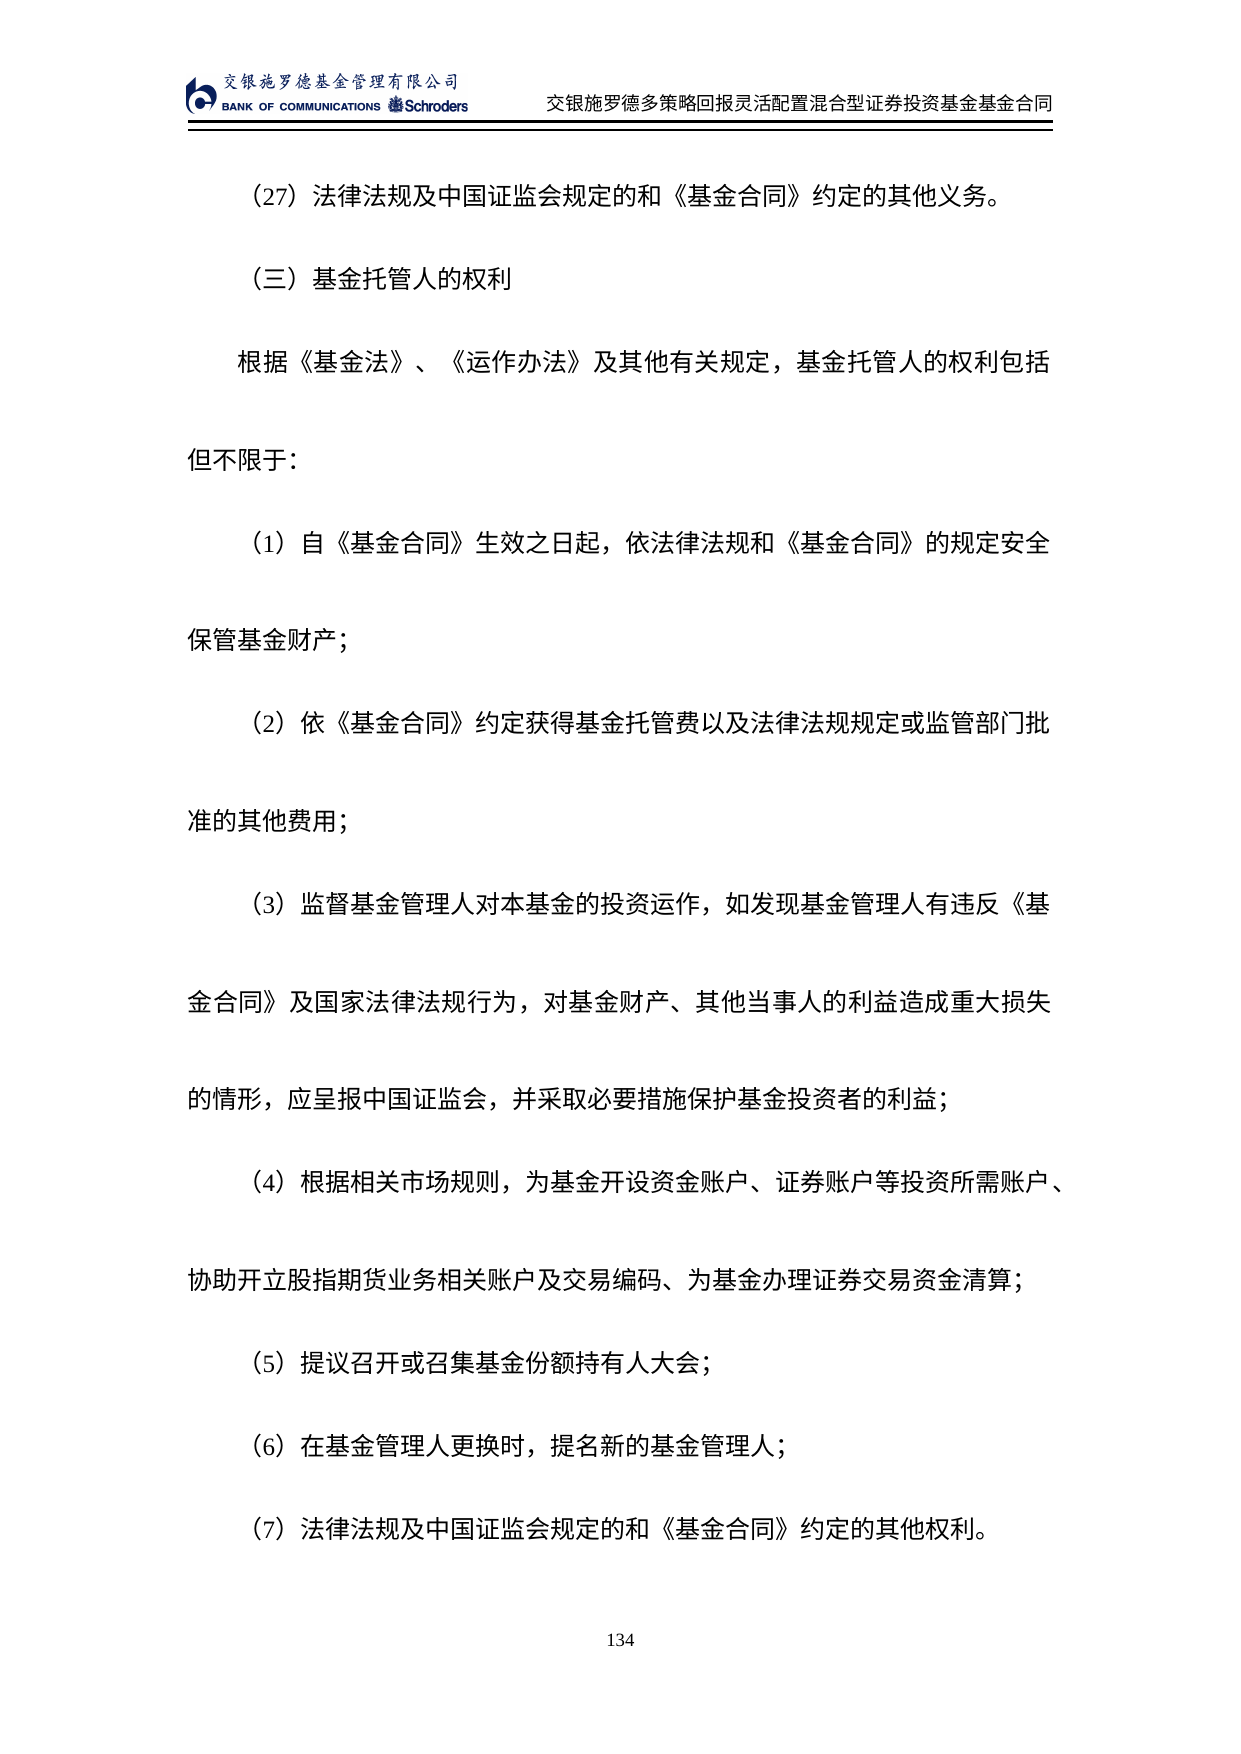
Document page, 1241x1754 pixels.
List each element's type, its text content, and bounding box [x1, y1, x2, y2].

text （1）自《基金合同》生效之日起，依法律法规和《基金合同》的规定安全保管基金财产； [187, 509, 1053, 671]
text （4）根据相关市场规则，为基金开设资金账户、证券账户等投资所需账户、协助开立股指期货业务相关账户及交易编码、为基金办理证券交易资金清算； [187, 1148, 1053, 1311]
text （6）在基金管理人更换时，提名新的基金管理人； [187, 1412, 1053, 1477]
text （5）提议召开或召集基金份额持有人大会； [187, 1329, 1053, 1394]
picture [186, 73, 468, 114]
text （三）基金托管人的权利 [187, 245, 1053, 310]
text （27）法律法规及中国证监会规定的和《基金合同》约定的其他义务。 [187, 162, 1053, 227]
text （7）法律法规及中国证监会规定的和《基金合同》约定的其他权利。 [187, 1495, 1053, 1560]
text 根据《基金法》、《运作办法》及其他有关规定，基金托管人的权利包括但不限于： [187, 328, 1053, 491]
text （3）监督基金管理人对本基金的投资运作，如发现基金管理人有违反《基金合同》及国家法律法规行为，对基金财产、其他当事人的利益造成重大损失的情形，应呈报中国证监会，并采取必要措施保护基金投资者的利益； [187, 870, 1053, 1130]
text （2）依《基金合同》约定获得基金托管费以及法律法规规定或监管部门批准的其他费用； [187, 689, 1053, 852]
